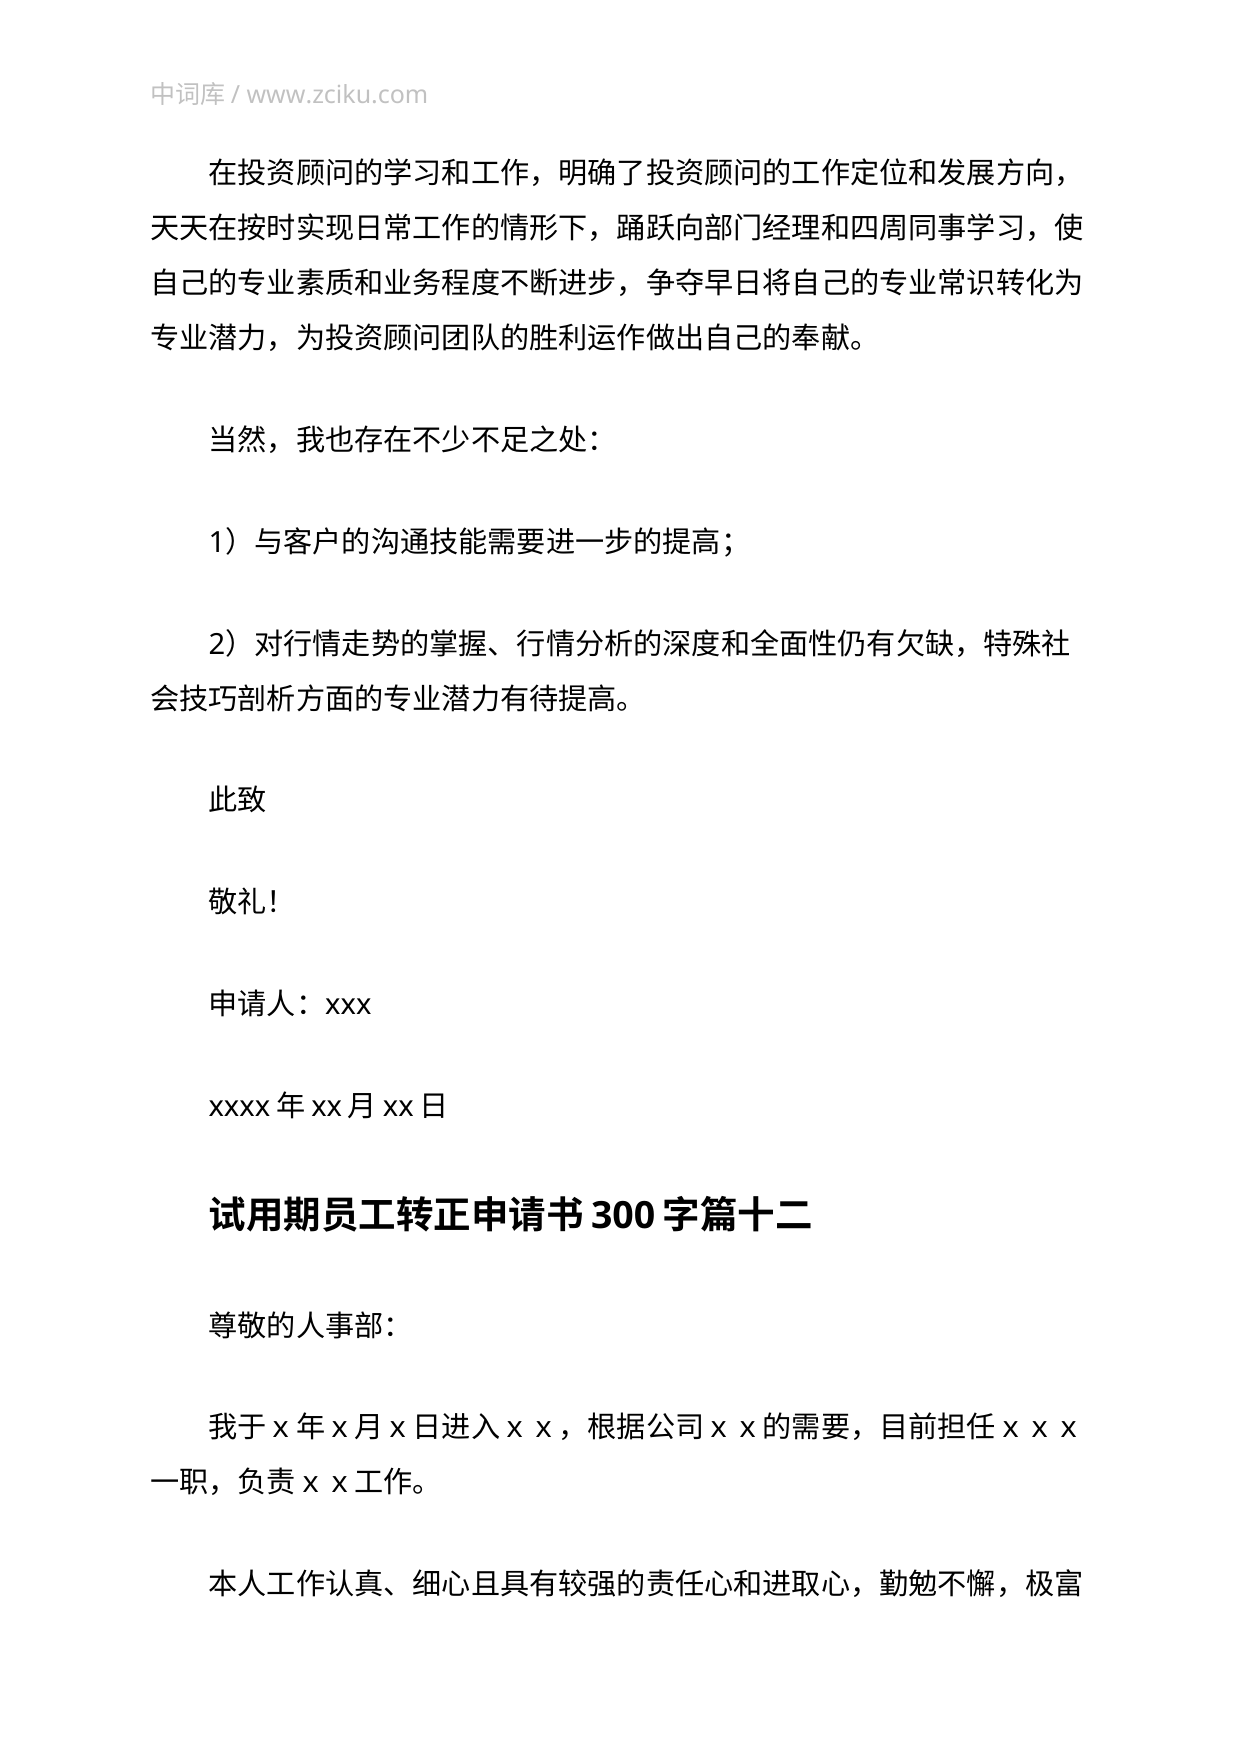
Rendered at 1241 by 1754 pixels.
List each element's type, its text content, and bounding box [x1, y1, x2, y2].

text 尊敬的人事部： [150, 1302, 1090, 1344]
text 1）与客户的沟通技能需要进一步的提高； [150, 518, 1090, 561]
text 2）对行情走势的掌握、行情分析的深度和全面性仍有欠缺，特殊社会技巧剖析方面的专业潜力有待提高。 [150, 620, 1090, 717]
text 试用期员工转正申请书300字篇十二 [150, 1184, 1090, 1239]
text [150, 1561, 1090, 1603]
text 敬礼！ [150, 879, 1090, 921]
text 此致 [150, 777, 1090, 819]
text 我于ｘ年ｘ月ｘ日进入ｘｘ，根据公司ｘｘ的需要，目前担任ｘｘｘ一职，负责ｘｘ工作。 [150, 1404, 1090, 1501]
text 申请人：xxx [150, 981, 1090, 1023]
text xxxx年xx月xx日 [150, 1082, 1090, 1125]
text 在投资顾问的学习和工作，明确了投资顾问的工作定位和发展方向，天天在按时实现日常工作的情形下，踊跃向部门经理和四周同事学习，使自己的专业素质和业务程度不断进步，争夺早日将自己的专业常识转化为专业潜力，为投资顾问团队的胜利运作做出自己的奉献。 [150, 150, 1090, 357]
text 当然，我也存在不少不足之处： [150, 416, 1090, 459]
